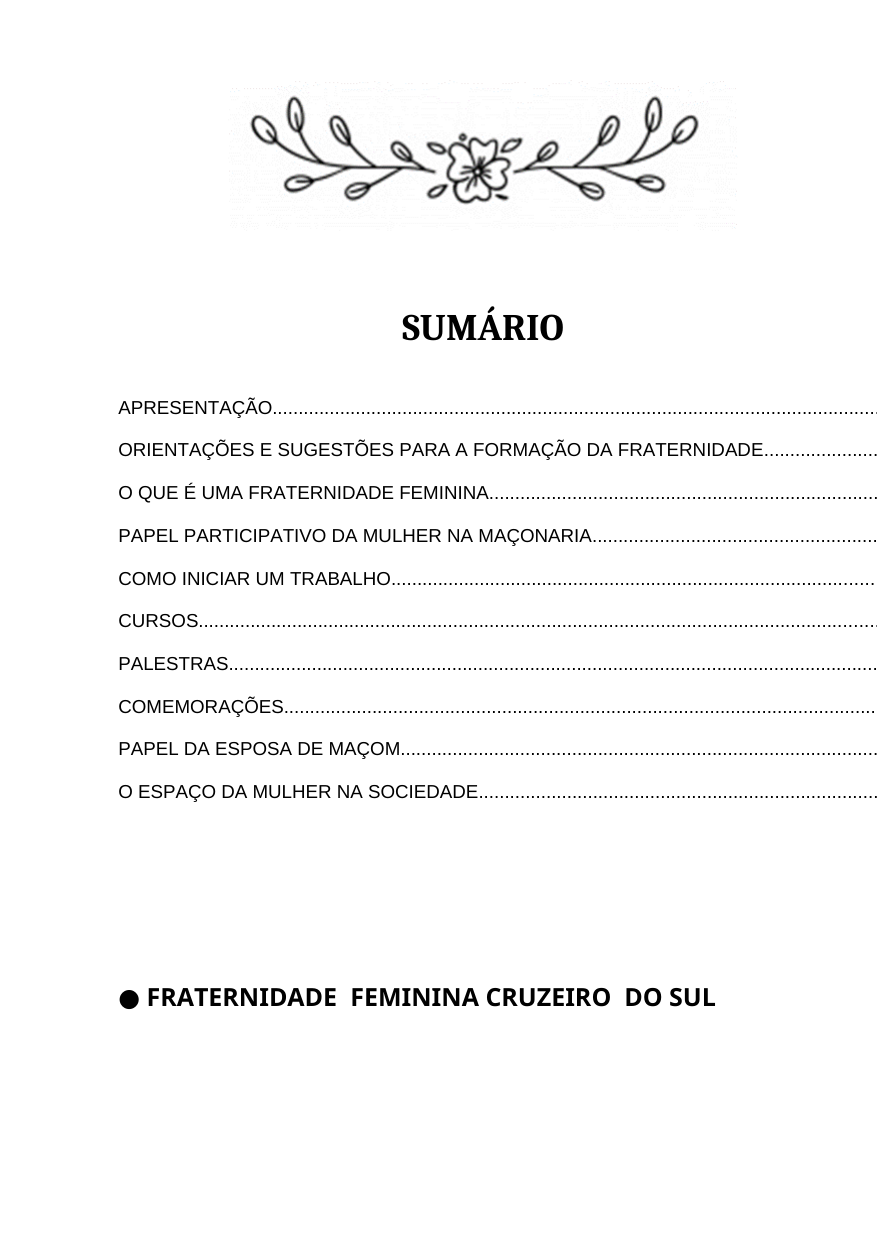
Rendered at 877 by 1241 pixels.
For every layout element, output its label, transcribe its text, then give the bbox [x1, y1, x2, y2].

picture [226, 73, 740, 231]
text ● FRATERNIDADE FEMININA CRUZEIRO DO SUL [118, 979, 847, 1013]
